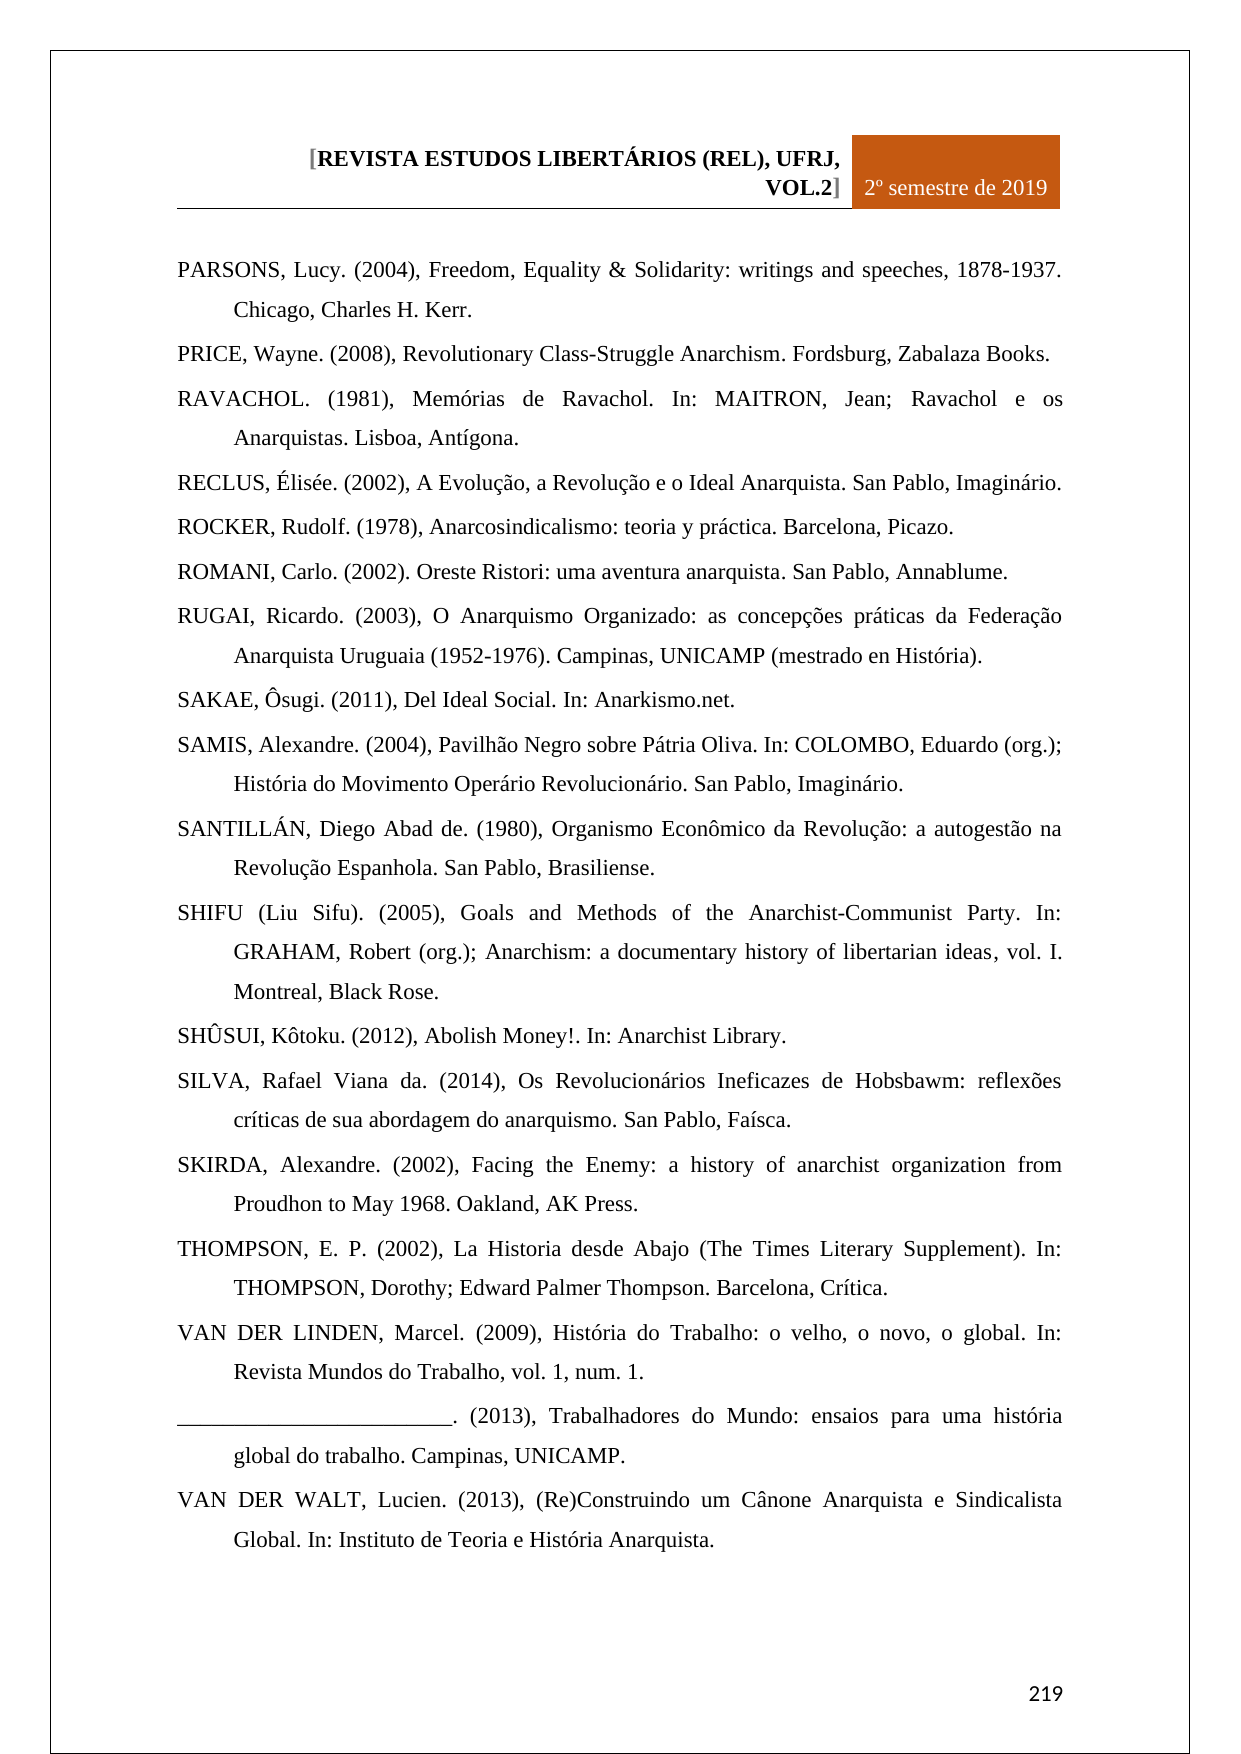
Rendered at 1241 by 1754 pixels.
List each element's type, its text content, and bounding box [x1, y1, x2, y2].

text SILVA, Rafael Viana da. (2014), Os Revolucionários Ineficazes de Hobsbawm: reflexões críticas de sua abordagem do anarquismo. San Pablo, Faísca. [177, 1067, 1063, 1132]
text ROMANI, Carlo. (2002). Oreste Ristori: uma aventura anarquista. San Pablo, Annablume. [177, 558, 1063, 584]
text SHIFU (Liu Sifu). (2005), Goals and Methods of the Anarchist-Communist Party. In: GRAHAM, Robert (org.); Anarchism: a documentary history of libertarian ideas, vol. I. Montreal, Black Rose. [177, 899, 1063, 1004]
text ________________________. (2013), Trabalhadores do Mundo: ensaios para uma história global do trabalho. Campinas, UNICAMP. [177, 1402, 1063, 1468]
text SAMIS, Alexandre. (2004), Pavilhão Negro sobre Pátria Oliva. In: COLOMBO, Eduardo (org.); História do Movimento Operário Revolucionário. San Pablo, Imaginário. [177, 731, 1063, 797]
text SAKAE, Ôsugi. (2011), Del Ideal Social. In: Anarkismo.net. [177, 686, 1063, 713]
text SHÛSUI, Kôtoku. (2012), Abolish Money!. In: Anarchist Library. [177, 1022, 1063, 1048]
text PRICE, Wayne. (2008), Revolutionary Class-Struggle Anarchism. Fordsburg, Zabalaza Books. [177, 341, 1063, 367]
text RAVACHOL. (1981), Memórias de Ravachol. In: MAITRON, Jean; Ravachol e os Anarquistas. Lisboa, Antígona. [177, 385, 1063, 451]
text SANTILLÁN, Diego Abad de. (1980), Organismo Econômico da Revolução: a autogestão na Revolução Espanhola. San Pablo, Brasiliense. [177, 815, 1063, 881]
text RECLUS, Élisée. (2002), A Evolução, a Revolução e o Ideal Anarquista. San Pablo, Imaginário. [177, 469, 1063, 495]
text VAN DER WALT, Lucien. (2013), (Re)Construindo um Cânone Anarquista e Sindicalista Global. In: Instituto de Teoria e História Anarquista. [177, 1486, 1063, 1552]
text SKIRDA, Alexandre. (2002), Facing the Enemy: a history of anarchist organization from Proudhon to May 1968. Oakland, AK Press. [177, 1151, 1063, 1216]
text THOMPSON, E. P. (2002), La Historia desde Abajo (The Times Literary Supplement). In: THOMPSON, Dorothy; Edward Palmer Thompson. Barcelona, Crítica. [177, 1234, 1063, 1300]
text VAN DER LINDEN, Marcel. (2009), História do Trabalho: o velho, o novo, o global. In: Revista Mundos do Trabalho, vol. 1, num. 1. [177, 1318, 1063, 1384]
text PARSONS, Lucy. (2004), Freedom, Equality & Solidarity: writings and speeches, 1878-1937. Chicago, Charles H. Kerr. [177, 257, 1063, 322]
text ROCKER, Rudolf. (1978), Anarcosindicalismo: teoria y práctica. Barcelona, Picazo. [177, 513, 1063, 540]
text RUGAI, Ricardo. (2003), O Anarquismo Organizado: as concepções práticas da Federação Anarquista Uruguaia (1952-1976). Campinas, UNICAMP (mestrado en História). [177, 602, 1063, 668]
